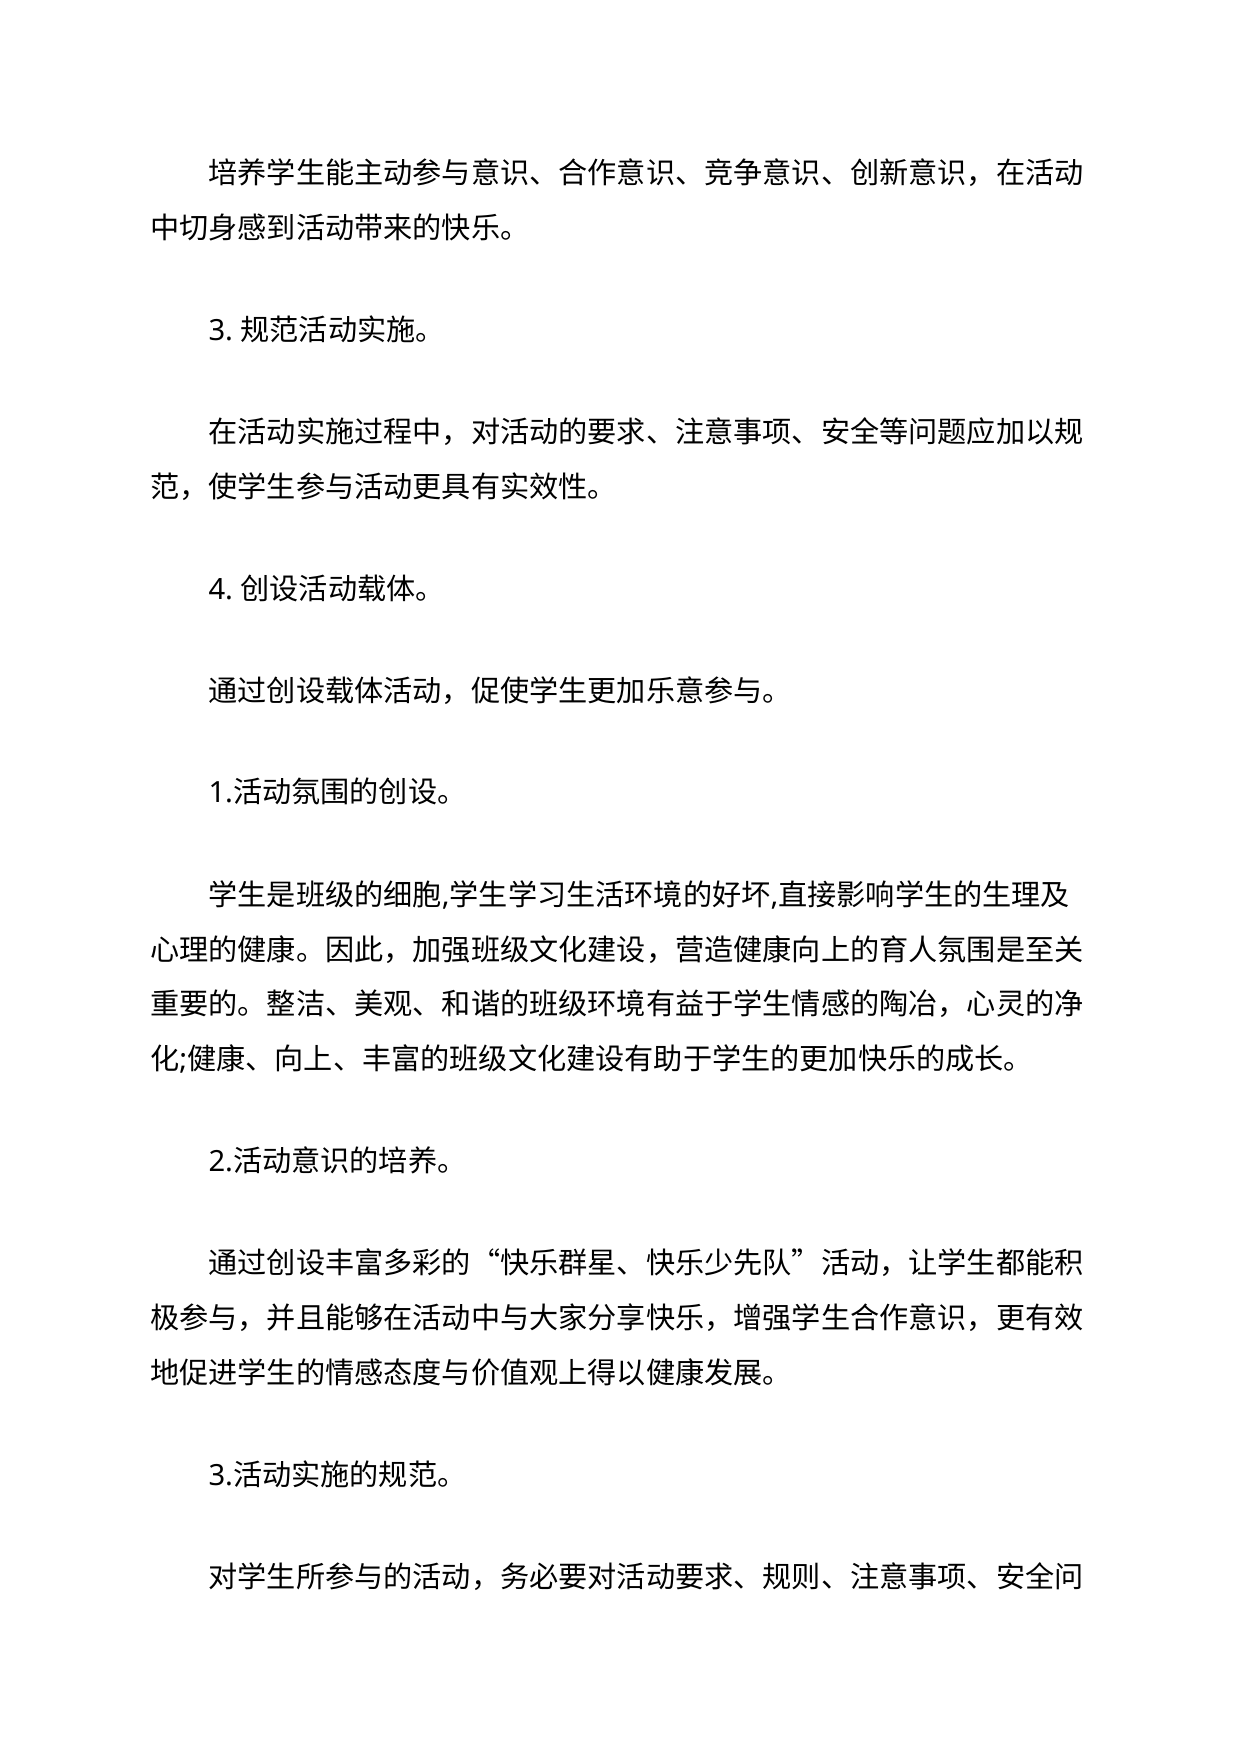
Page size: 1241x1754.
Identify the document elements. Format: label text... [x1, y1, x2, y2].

text 学生是班级的细胞,学生学习生活环境的好坏,直接影响学生的生理及心理的健康。因此，加强班级文化建设，营造健康向上的育人氛围是至关重要的。整洁、美观、和谐的班级环境有益于学生情感的陶冶，心灵的净化;健康、向上、丰富的班级文化建设有助于学生的更加快乐的成长。 [150, 871, 1090, 1078]
text 通过创设丰富多彩的“快乐群星、快乐少先队”活动，让学生都能积极参与，并且能够在活动中与大家分享快乐，增强学生合作意识，更有效地促进学生的情感态度与价值观上得以健康发展。 [150, 1240, 1090, 1392]
text 3.活动实施的规范。 [150, 1451, 1090, 1494]
text 1.活动氛围的创设。 [150, 769, 1090, 811]
text 2.活动意识的培养。 [150, 1138, 1090, 1180]
text 4. 创设活动载体。 [150, 565, 1090, 608]
text 通过创设载体活动，促使学生更加乐意参与。 [150, 667, 1090, 709]
text 3. 规范活动实施。 [150, 307, 1090, 349]
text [150, 1553, 1090, 1596]
text 在活动实施过程中，对活动的要求、注意事项、安全等问题应加以规范，使学生参与活动更具有实效性。 [150, 409, 1090, 506]
text 培养学生能主动参与意识、合作意识、竞争意识、创新意识，在活动中切身感到活动带来的快乐。 [150, 150, 1090, 247]
